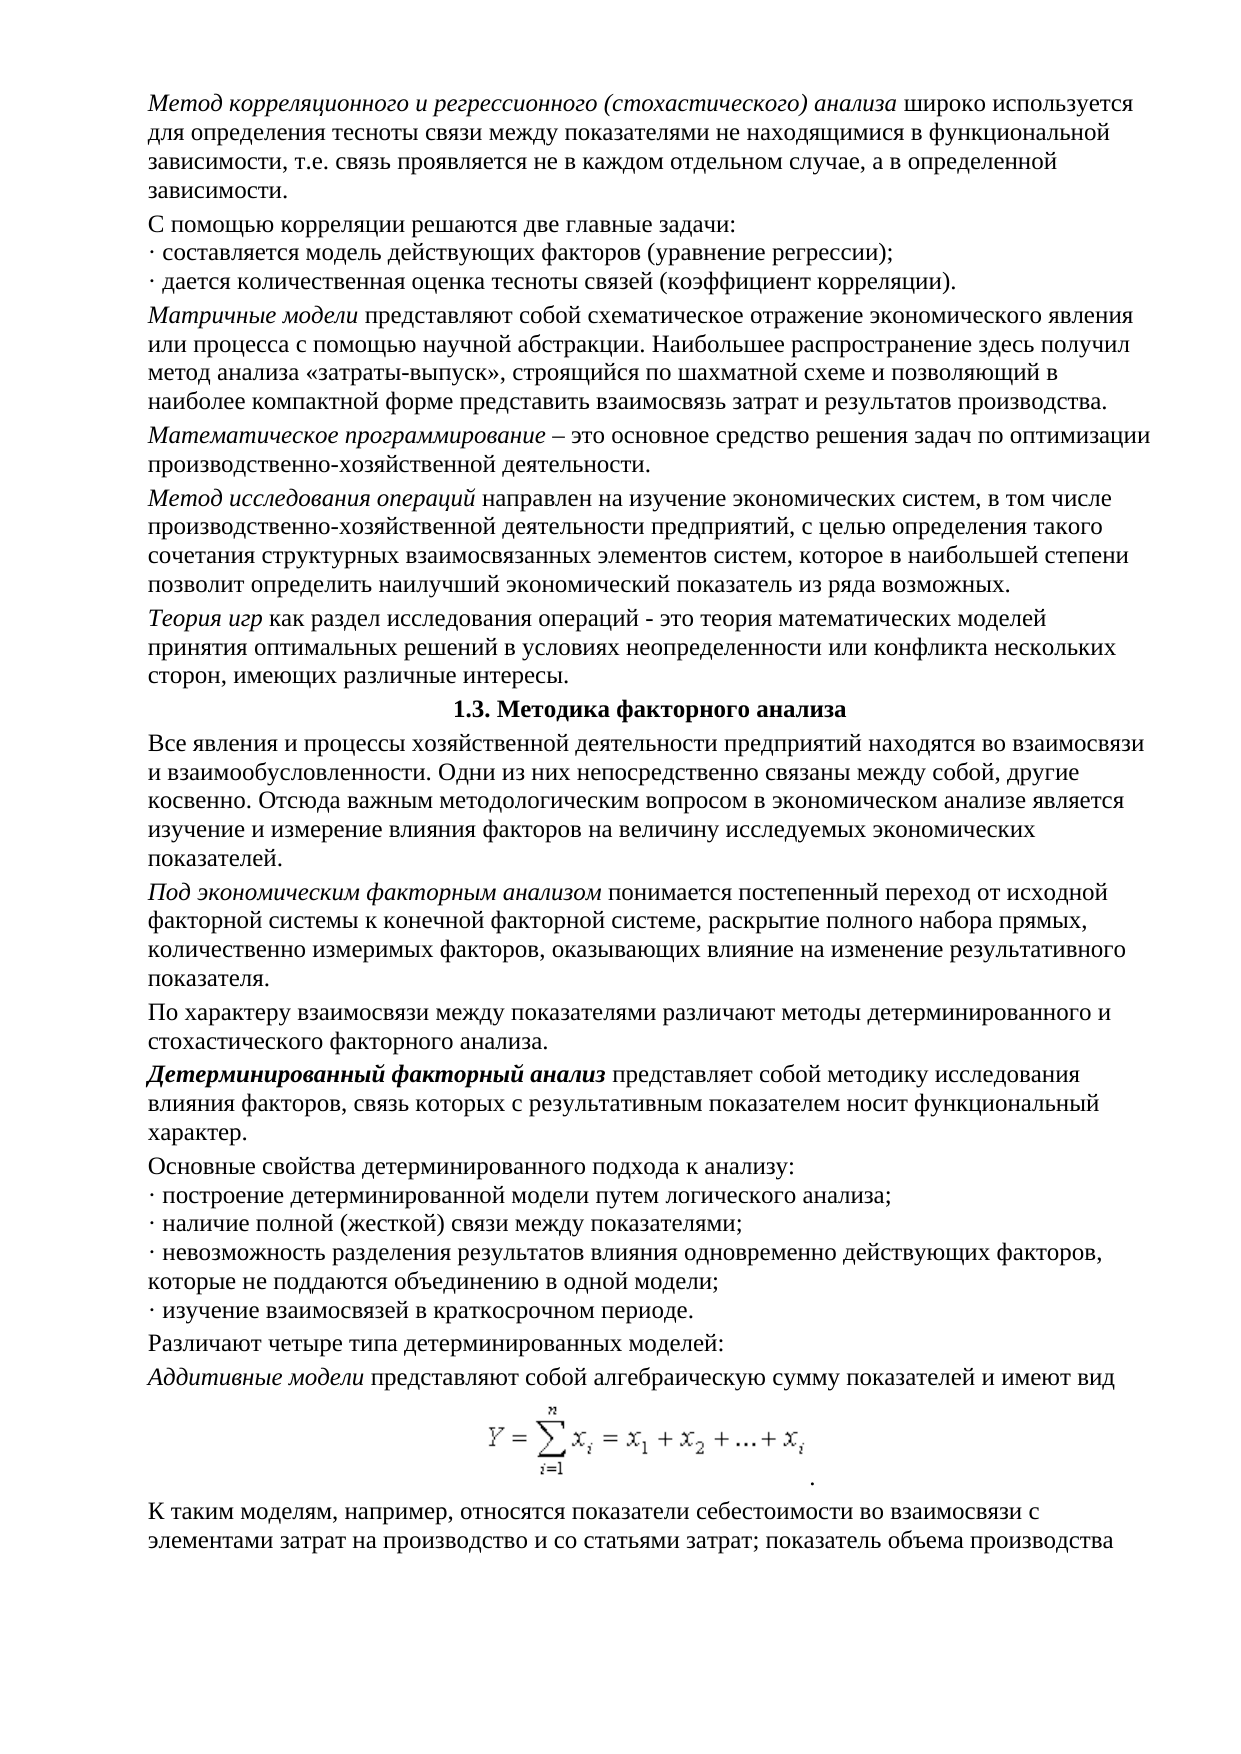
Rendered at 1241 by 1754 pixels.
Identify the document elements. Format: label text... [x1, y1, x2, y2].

text Метод исследования операций направлен на изучение экономических систем, в том числе производственно-хозяйственной деятельности предприятий, с целью определения такого сочетания структурных взаимосвязанных элементов систем, которое в наибольшей степени позволит определить наилучший экономический показатель из ряда возможных. [148, 483, 1152, 598]
text С помощью корреляции решаются две главные задачи: · составляется модель действующих факторов (уравнение регрессии); · дается количественная оценка тесноты связей (коэффициент корреляции). [148, 209, 1152, 295]
text Аддитивные модели представляют собой алгебраическую сумму показателей и имеют вид [148, 1362, 1152, 1391]
text Все явления и процессы хозяйственной деятельности предприятий находятся во взаимосвязи и взаимообусловленности. Одни из них непосредственно связаны между собой, другие косвенно. Отсюда важным методологическим вопросом в экономическом анализе является изучение и измерение влияния факторов на величину исследуемых экономических показателей. [148, 728, 1152, 872]
text Под экономическим факторным анализом понимается постепенный переход от исходной факторной системы к конечной факторной системе, раскрытие полного набора прямых, количественно измеримых факторов, оказывающих влияние на изменение результативного показателя. [148, 877, 1152, 992]
text По характеру взаимосвязи между показателями различают методы детерминированного и стохастического факторного анализа. [148, 997, 1152, 1054]
text Метод корреляционного и регрессионного (стохастического) анализа широко используется для определения тесноты связи между показателями не находящимися в функциональной зависимости, т.е. связь проявляется не в каждом отдельном случае, а в определенной зависимости. [148, 88, 1152, 203]
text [148, 1496, 1152, 1554]
text Теория игр как раздел исследования операций - это теория математических моделей принятия оптимальных решений в условиях неопределенности или конфликта нескольких сторон, имеющих различные интересы. [148, 603, 1152, 689]
text Математическое программирование – это основное средство решения задач по оптимизации производственно-хозяйственной деятельности. [148, 420, 1152, 478]
text 1.3. Методика факторного анализа [148, 694, 1152, 723]
text Детерминированный факторный анализ представляет собой методику исследования влияния факторов, связь которых с результативным показателем носит функциональный характер. [148, 1059, 1152, 1146]
text Матричные модели представляют собой схематическое отражение экономического явления или процесса с помощью научной абстракции. Наибольшее распространение здесь получил метод анализа «затраты-выпуск», строящийся по шахматной схеме и позволяющий в наиболее компактной форме представить взаимосвязь затрат и результатов производства. [148, 300, 1152, 415]
text Различают четыре типа детерминированных моделей: [148, 1328, 1152, 1357]
picture [483, 1396, 809, 1481]
text Основные свойства детерминированного подхода к анализу: · построение детерминированной модели путем логического анализа; · наличие полной (жесткой) связи между показателями; · невозможность разделения результатов влияния одновременно действующих факторов, которые не поддаются объединению в одной модели; · изучение взаимосвязей в краткосрочном периоде. [148, 1151, 1152, 1323]
